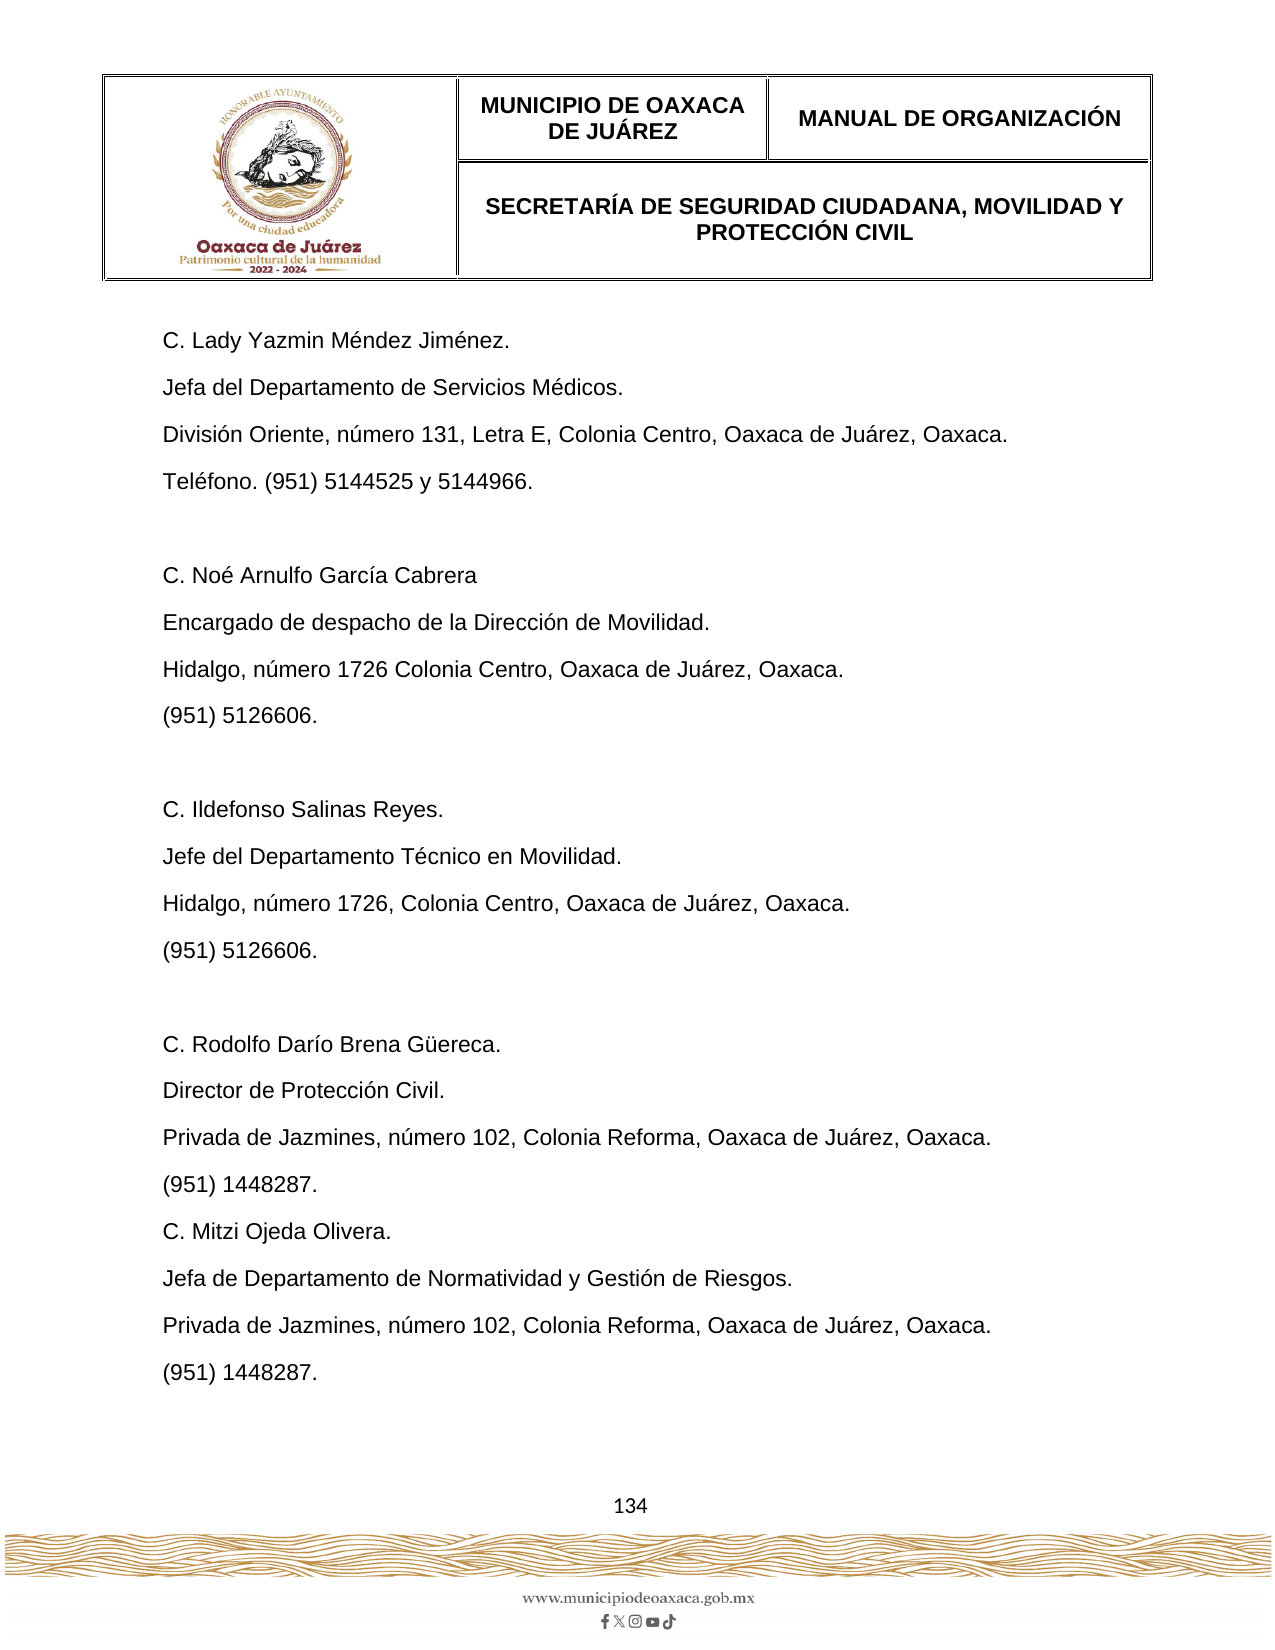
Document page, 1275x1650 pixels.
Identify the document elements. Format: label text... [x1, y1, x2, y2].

text C. Mitzi Ojeda Olivera. [162, 1218, 1098, 1244]
text (951) 1448287. [162, 1171, 1098, 1197]
text Jefa de Departamento de Normatividad y Gestión de Riesgos. [162, 1265, 1098, 1291]
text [162, 421, 1098, 447]
text Hidalgo, número 1726, Colonia Centro, Oaxaca de Juárez, Oaxaca. [162, 890, 1098, 916]
text (951) 5126606. [162, 937, 1098, 963]
picture [5, 1519, 1272, 1645]
text (951) 5126606. [162, 702, 1098, 729]
text C. Lady Yazmin Méndez Jiménez. [162, 327, 1098, 354]
text Privada de Jazmines, número 102, Colonia Reforma, Oaxaca de Juárez, Oaxaca. [162, 1124, 1098, 1151]
text Director de Protección Civil. [162, 1077, 1098, 1104]
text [162, 1312, 1098, 1338]
text C. Ildefonso Salinas Reyes. [162, 796, 1098, 822]
text Jefa del Departamento de Servicios Médicos. [162, 374, 1098, 401]
text Hidalgo, número 1726 Colonia Centro, Oaxaca de Juárez, Oaxaca. [162, 656, 1098, 682]
text Teléfono. (951) 5144525 y 5144966. [162, 468, 1098, 494]
text Jefe del Departamento Técnico en Movilidad. [162, 843, 1098, 869]
text C. Rodolfo Darío Brena Güereca. [162, 1031, 1098, 1057]
text C. Noé Arnulfo García Cabrera [162, 562, 1098, 588]
text (951) 1448287. [162, 1359, 1098, 1385]
text Encargado de despacho de la Dirección de Movilidad. [162, 609, 1098, 635]
